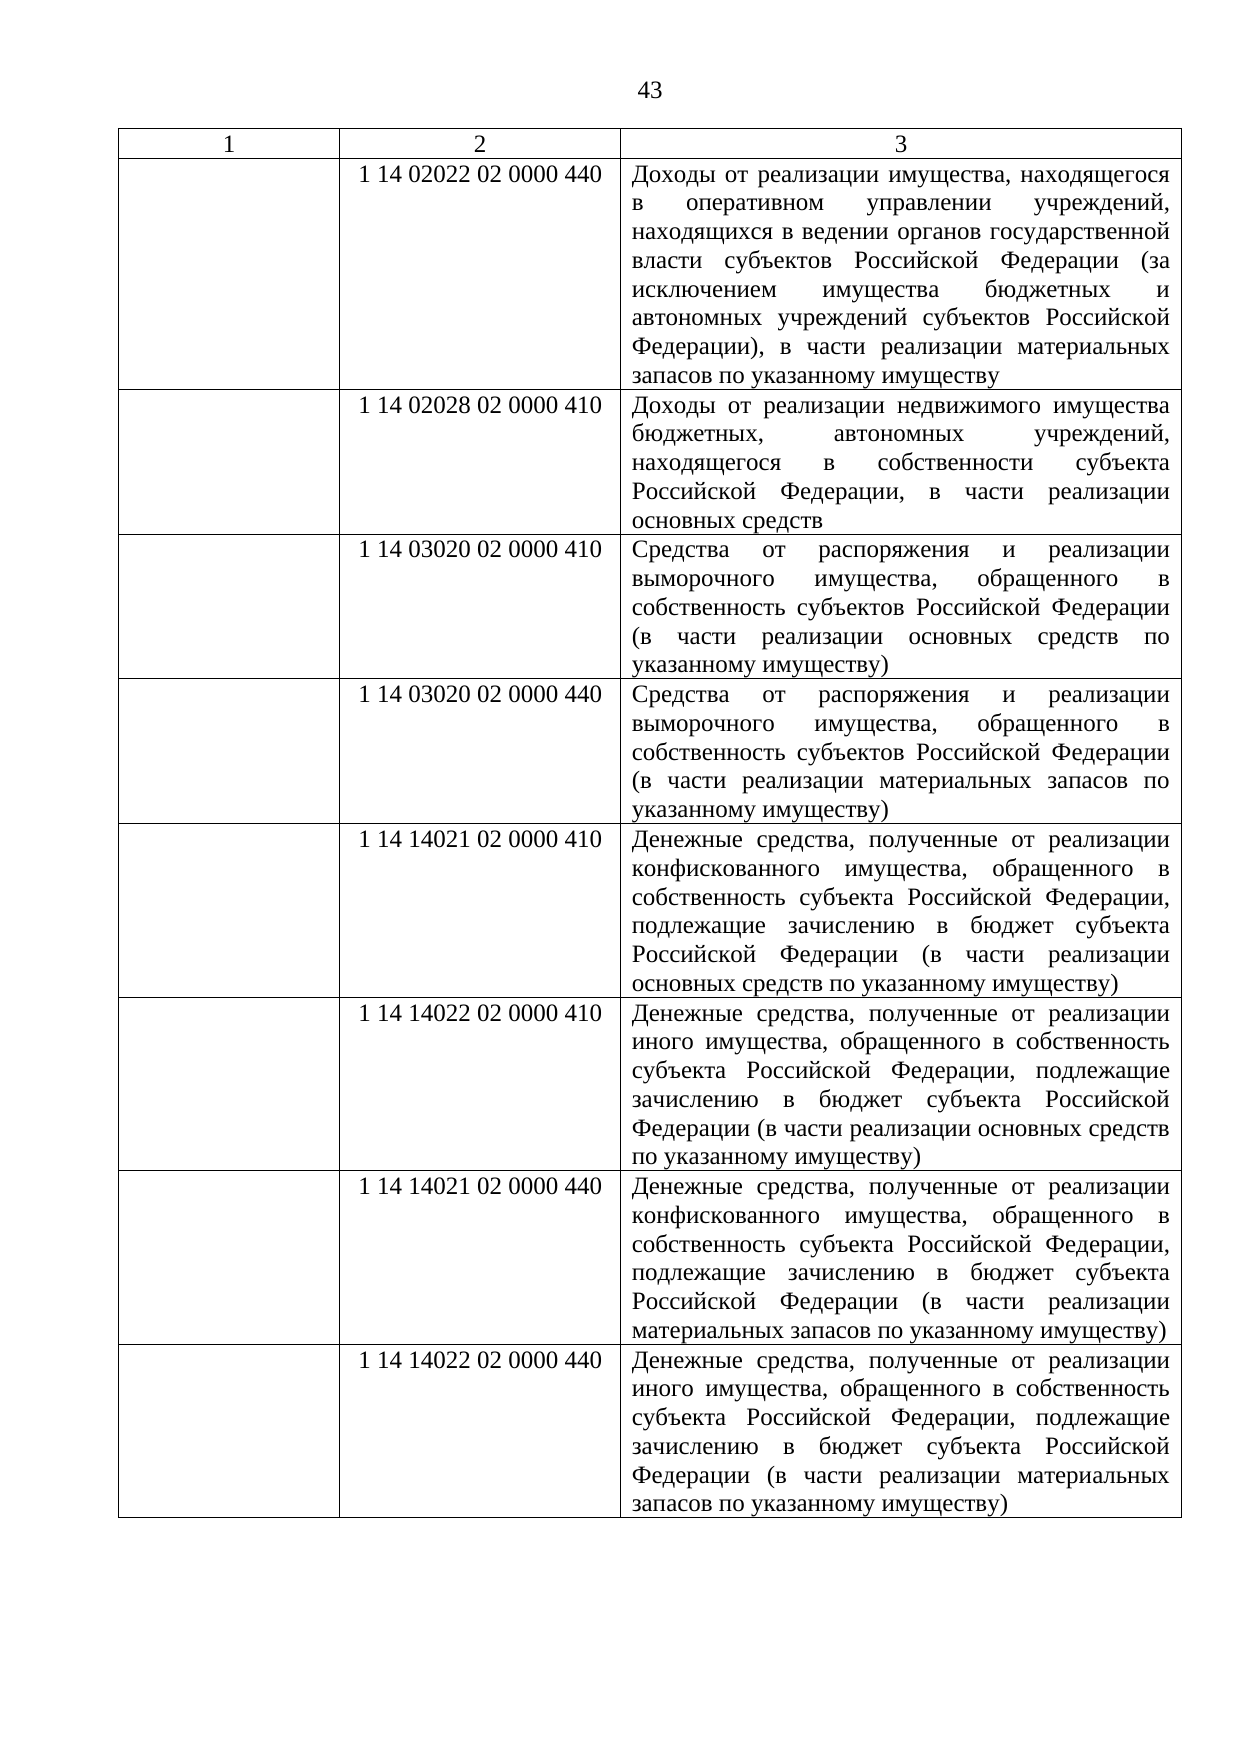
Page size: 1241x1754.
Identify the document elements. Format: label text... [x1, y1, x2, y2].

table_cell Денежные средства, полученные от реализации иного имущества, обращенного в собственность субъекта Российской Федерации, подлежащие зачислению в бюджет субъекта Российской Федерации (в части реализации материальных запасов по указанному имуществу) [621, 1345, 1181, 1517]
table_cell Доходы от реализации имущества, находящегося в оперативном управлении учреждений, находящихся в ведении органов государственной власти субъектов Российской Федерации (за исключением имущества бюджетных и автономных учреждений субъектов Российской Федерации), в части реализации материальных запасов по указанному имуществу [621, 159, 1181, 389]
table_cell Денежные средства, полученные от реализации конфискованного имущества, обращенного в собственность субъекта Российской Федерации, подлежащие зачислению в бюджет субъекта Российской Федерации (в части реализации материальных запасов по указанному имуществу) [621, 1171, 1181, 1344]
table_cell Денежные средства, полученные от реализации иного имущества, обращенного в собственность субъекта Российской Федерации, подлежащие зачислению в бюджет субъекта Российской Федерации (в части реализации основных средств по указанному имуществу) [621, 998, 1181, 1170]
table_cell Средства от распоряжения и реализации выморочного имущества, обращенного в собственность субъектов Российской Федерации (в части реализации материальных запасов по указанному имуществу) [621, 679, 1181, 823]
table_cell [119, 679, 339, 823]
table_cell 1 14 14022 02 0000 410 [340, 998, 620, 1170]
table_cell 1 14 03020 02 0000 410 [340, 535, 620, 678]
table_cell [119, 1345, 339, 1517]
table_cell 1 14 02028 02 0000 410 [340, 390, 620, 533]
table_cell [119, 535, 339, 678]
table_cell [119, 159, 339, 389]
table_cell 1 14 14021 02 0000 440 [340, 1171, 620, 1344]
table_header 3 [621, 129, 1181, 158]
table_header 2 [340, 129, 620, 158]
table_cell Доходы от реализации недвижимого имущества бюджетных, автономных учреждений, находящегося в собственности субъекта Российской Федерации, в части реализации основных средств [621, 390, 1181, 533]
table_cell [119, 824, 339, 997]
table_cell Средства от распоряжения и реализации выморочного имущества, обращенного в собственность субъектов Российской Федерации (в части реализации основных средств по указанному имуществу) [621, 535, 1181, 678]
table_cell 1 14 14022 02 0000 440 [340, 1345, 620, 1517]
table_cell [119, 998, 339, 1170]
table_cell Денежные средства, полученные от реализации конфискованного имущества, обращенного в собственность субъекта Российской Федерации, подлежащие зачислению в бюджет субъекта Российской Федерации (в части реализации основных средств по указанному имуществу) [621, 824, 1181, 997]
table_cell 1 14 14021 02 0000 410 [340, 824, 620, 997]
table_cell 1 14 03020 02 0000 440 [340, 679, 620, 823]
table_header 1 [119, 129, 339, 158]
table_cell [119, 1171, 339, 1344]
table_cell [119, 390, 339, 533]
table_cell 1 14 02022 02 0000 440 [340, 159, 620, 389]
